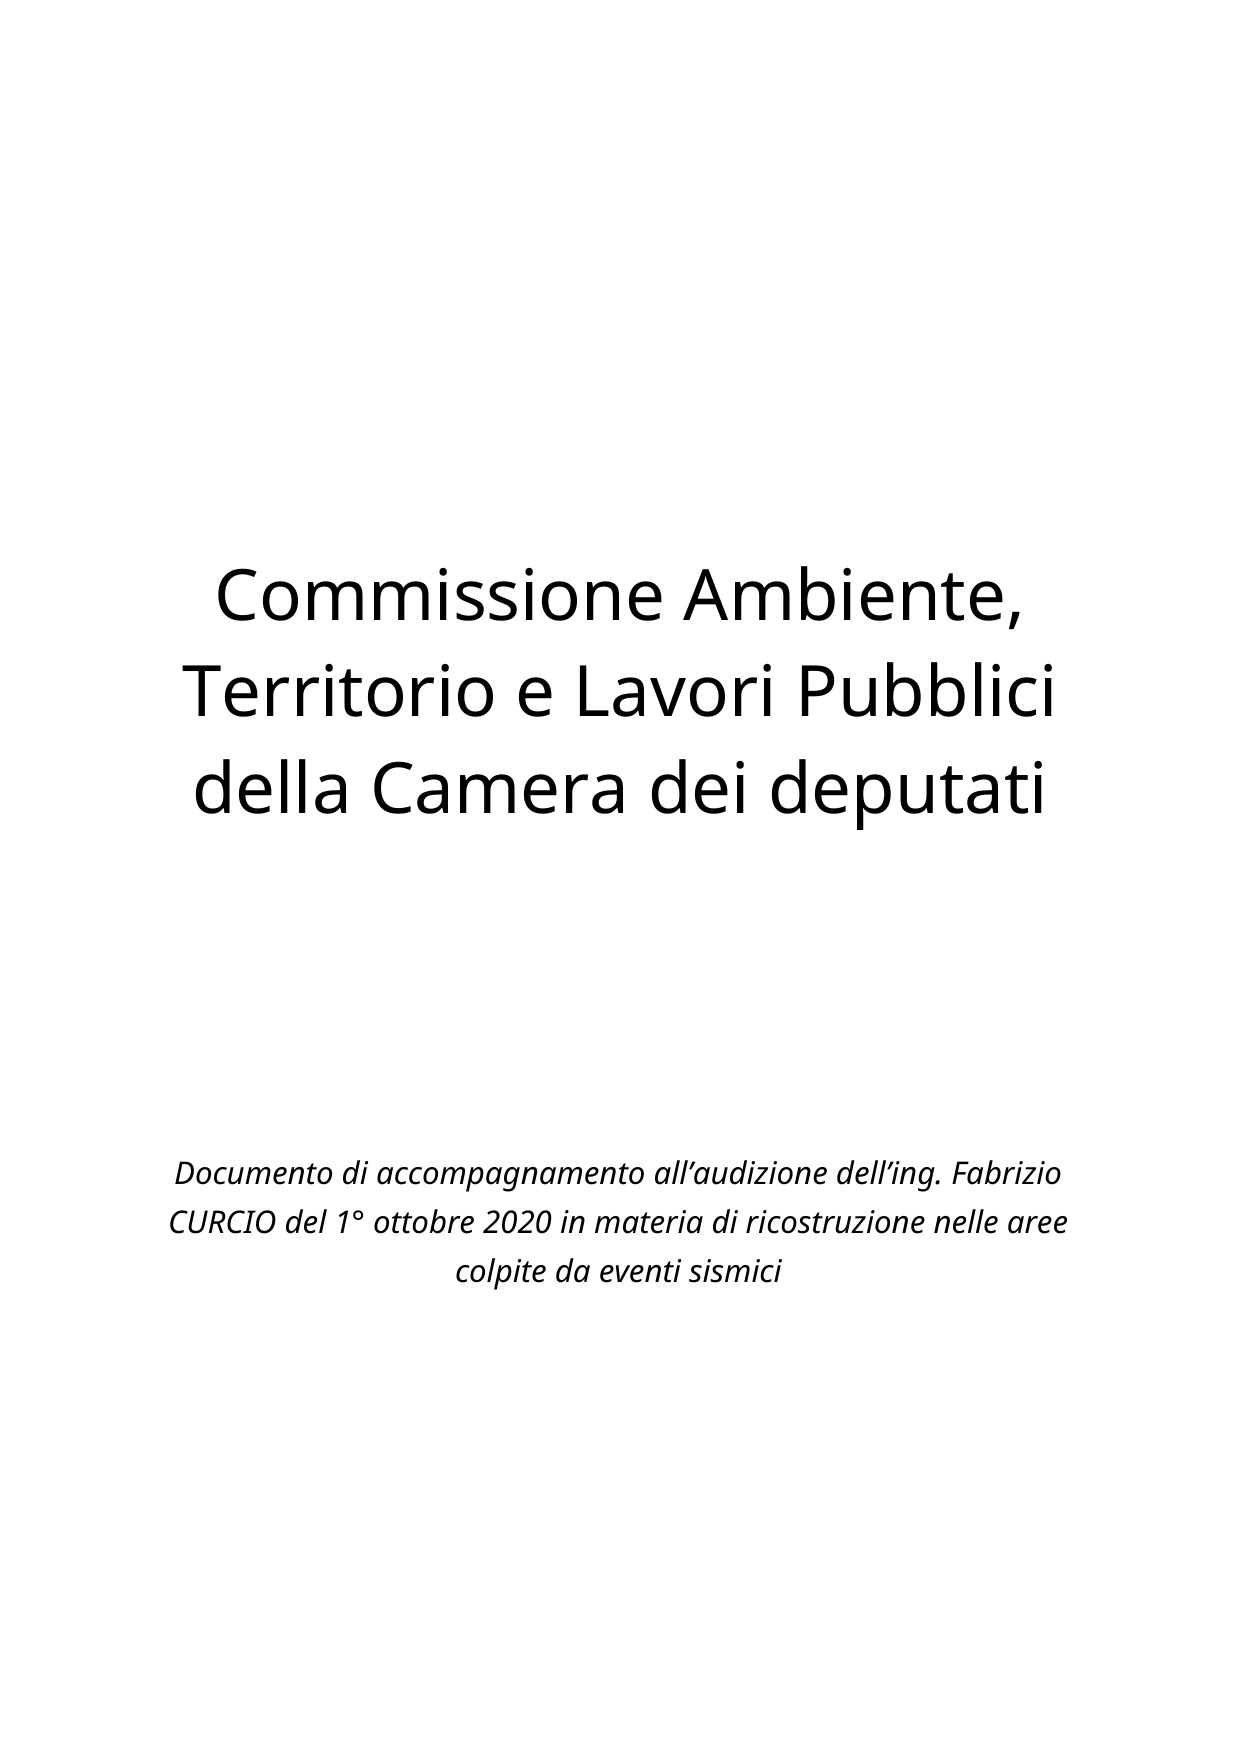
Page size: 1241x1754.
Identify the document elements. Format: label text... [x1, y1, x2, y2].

text Documento di accompagnamento all’audizione dell’ing. Fabrizio CURCIO del 1° ottobre 2020 in materia di ricostruzione nelle aree colpite da eventi sismici [148, 1151, 1092, 1292]
text Commissione Ambiente, Territorio e Lavori Pubblici della Camera dei deputati [148, 544, 1092, 834]
